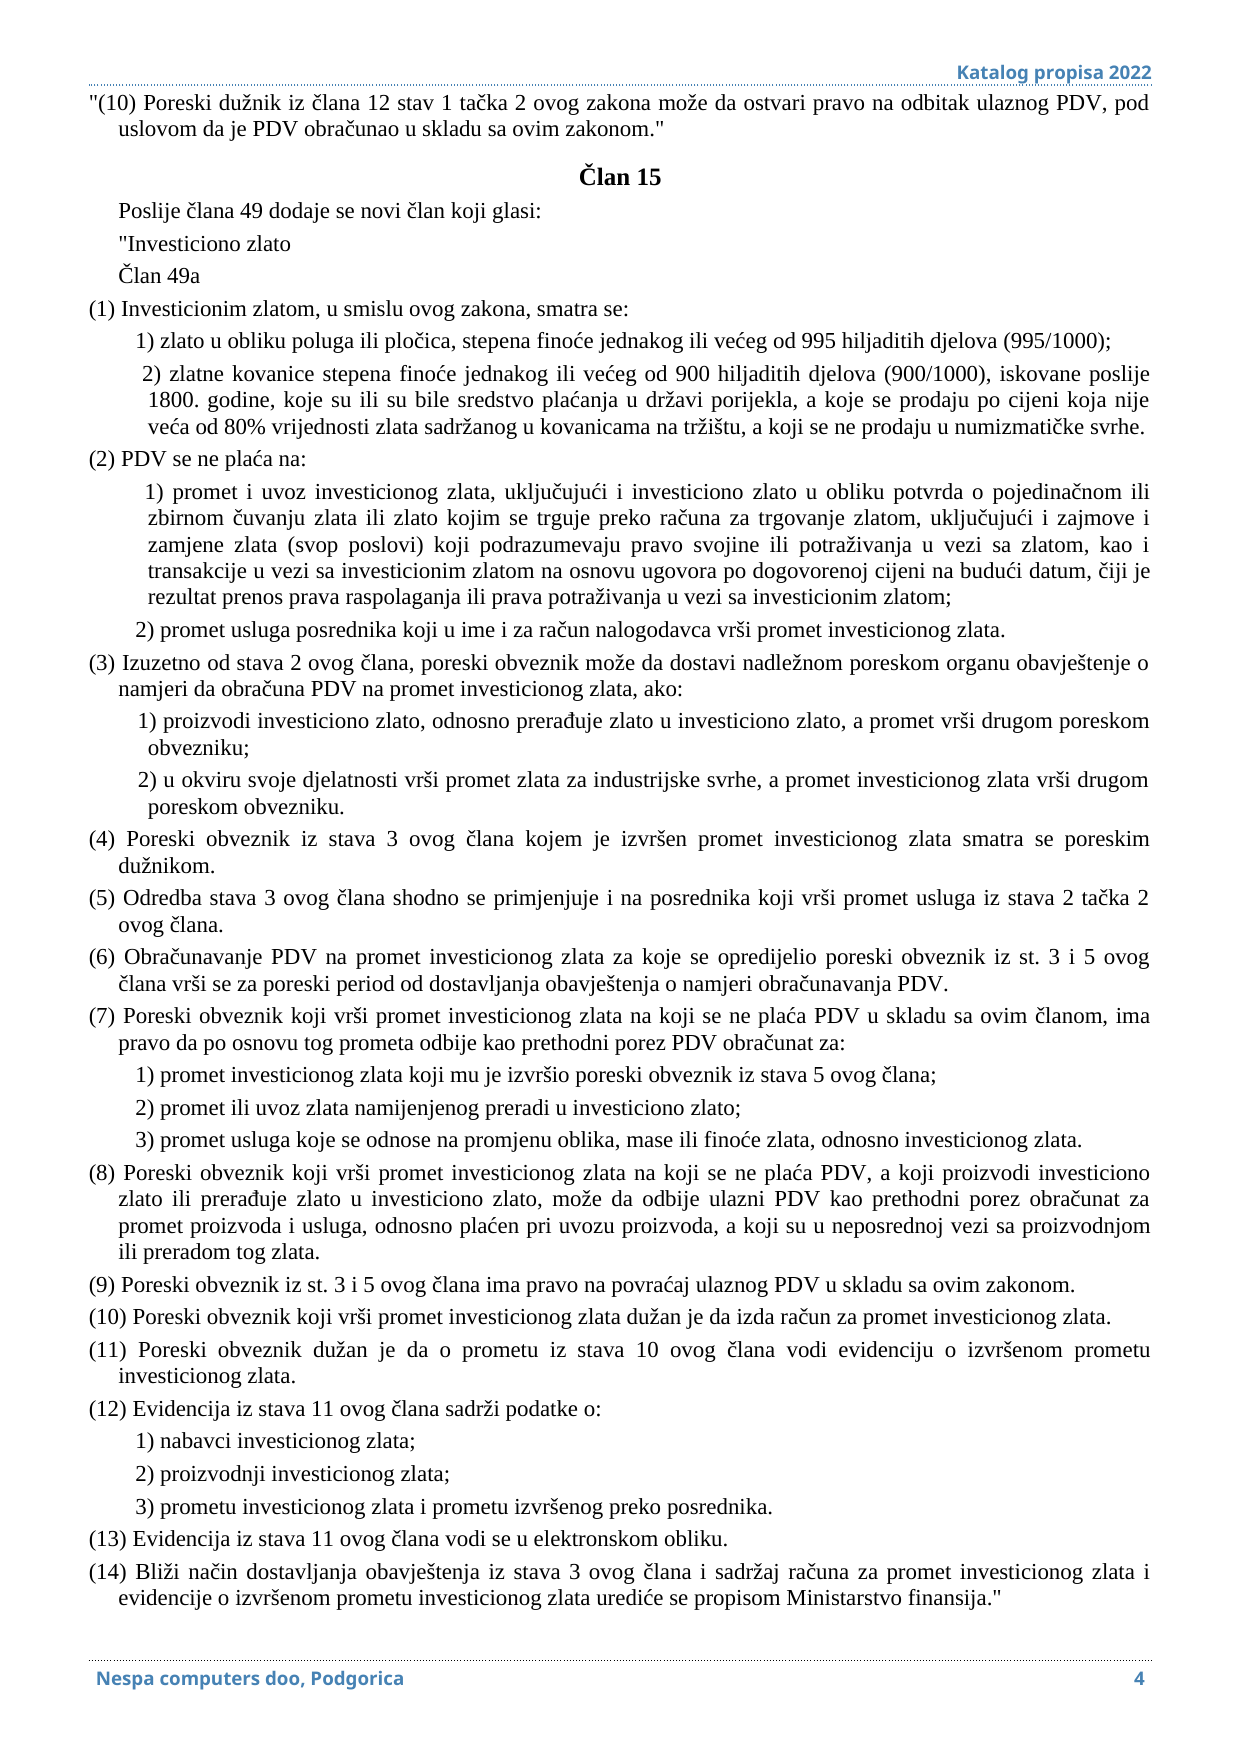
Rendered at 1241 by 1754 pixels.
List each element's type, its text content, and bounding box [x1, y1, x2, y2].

text (7) Poreski obveznik koji vrši promet investicionog zlata na koji se ne plaća PDV u skladu sa ovim članom, ima pravo da po osnovu tog prometa odbije kao prethodni porez PDV obračunat za: [88, 1002, 1152, 1055]
text 1) promet investicionog zlata koji mu je izvršio poreski obveznik iz stava 5 ovog člana; [118, 1061, 1152, 1088]
text 1) promet i uvoz investicionog zlata, uključujući i investiciono zlato u obliku potvrda o pojedinačnom ili zbirnom čuvanju zlata ili zlato kojim se trguje preko računa za trgovanje zlatom, uključujući i zajmove i zamjene zlata (svop poslovi) koji podrazumevaju pravo svojine ili potraživanja u vezi sa zlatom, kao i transakcije u vezi sa investicionim zlatom na osnovu ugovora po dogovorenoj cijeni na budući datum, čiji je rezultat prenos prava raspolaganja ili prava potraživanja u vezi sa investicionim zlatom; [118, 478, 1152, 610]
text (12) Evidencija iz stava 11 ovog člana sadrži podatke o: [88, 1395, 1152, 1421]
text (9) Poreski obveznik iz st. 3 i 5 ovog člana ima pravo na povraćaj ulaznog PDV u skladu sa ovim zakonom. [88, 1271, 1152, 1297]
text 1) nabavci investicionog zlata; [118, 1428, 1152, 1454]
text (8) Poreski obveznik koji vrši promet investicionog zlata na koji se ne plaća PDV, a koji proizvodi investiciono zlato ili prerađuje zlato u investiciono zlato, može da odbije ulazni PDV kao prethodni porez obračunat za promet proizvoda i usluga, odnosno plaćen pri uvozu proizvoda, a koji su u neposrednoj vezi sa proizvodnjom ili preradom tog zlata. [88, 1159, 1152, 1264]
text (2) PDV se ne plaća na: [88, 445, 1152, 472]
text (10) Poreski obveznik koji vrši promet investicionog zlata dužan je da izda račun za promet investicionog zlata. [88, 1303, 1152, 1330]
text 3) prometu investicionog zlata i prometu izvršenog preko posrednika. [118, 1493, 1152, 1519]
text "Investiciono zlato [88, 230, 1152, 256]
text 2) zlatne kovanice stepena finoće jednakog ili većeg od 900 hiljaditih djelova (900/1000), iskovane poslije 1800. godine, koje su ili su bile sredstvo plaćanja u državi porijekla, a koje se prodaju po cijeni koja nije veća od 80% vrijednosti zlata sadržanog u kovanicama na tržištu, a koji se ne prodaju u numizmatičke svrhe. [118, 360, 1152, 439]
text Član 49a [88, 262, 1152, 289]
text 2) proizvodnji investicionog zlata; [118, 1460, 1152, 1487]
text (1) Investicionim zlatom, u smislu ovog zakona, smatra se: [88, 295, 1152, 321]
text (3) Izuzetno od stava 2 ovog člana, poreski obveznik može da dostavi nadležnom poreskom organu obavještenje o namjeri da obračuna PDV na promet investicionog zlata, ako: [88, 649, 1152, 701]
text 2) promet usluga posrednika koji u ime i za račun nalogodavca vrši promet investicionog zlata. [118, 616, 1152, 642]
text 2) promet ili uvoz zlata namijenjenog preradi u investiciono zlato; [118, 1094, 1152, 1120]
text (5) Odredba stava 3 ovog člana shodno se primjenjuje i na posrednika koji vrši promet usluga iz stava 2 tačka 2 ovog člana. [88, 884, 1152, 937]
text 1) zlato u obliku poluga ili pločica, stepena finoće jednakog ili većeg od 995 hiljaditih djelova (995/1000); [118, 327, 1152, 354]
text (11) Poreski obveznik dužan je da o prometu iz stava 10 ovog člana vodi evidenciju o izvršenom prometu investicionog zlata. [88, 1336, 1152, 1389]
text 1) proizvodi investiciono zlato, odnosno prerađuje zlato u investiciono zlato, a promet vrši drugom poreskom obvezniku; [118, 708, 1152, 760]
text 2) u okviru svoje djelatnosti vrši promet zlata za industrijske svrhe, a promet investicionog zlata vrši drugom poreskom obvezniku. [118, 767, 1152, 819]
text "(10) Poreski dužnik iz člana 12 stav 1 tačka 2 ovog zakona može da ostvari pravo na odbitak ulaznog PDV, pod uslovom da je PDV obračunao u skladu sa ovim zakonom." [88, 88, 1152, 141]
text (13) Evidencija iz stava 11 ovog člana vodi se u elektronskom obliku. [88, 1525, 1152, 1552]
text 3) promet usluga koje se odnose na promjenu oblika, mase ili finoće zlata, odnosno investicionog zlata. [118, 1127, 1152, 1153]
text Član 15 [88, 162, 1152, 191]
text (6) Obračunavanje PDV na promet investicionog zlata za koje se opredijelio poreski obveznik iz st. 3 i 5 ovog člana vrši se za poreski period od dostavljanja obavještenja o namjeri obračunavanja PDV. [88, 943, 1152, 996]
text Poslije člana 49 dodaje se novi član koji glasi: [88, 197, 1152, 223]
text (4) Poreski obveznik iz stava 3 ovog člana kojem je izvršen promet investicionog zlata smatra se poreskim dužnikom. [88, 826, 1152, 878]
text (14) Bliži način dostavljanja obavještenja iz stava 3 ovog člana i sadržaj računa za promet investicionog zlata i evidencije o izvršenom prometu investicionog zlata urediće se propisom Ministarstvo finansija." [88, 1558, 1152, 1611]
